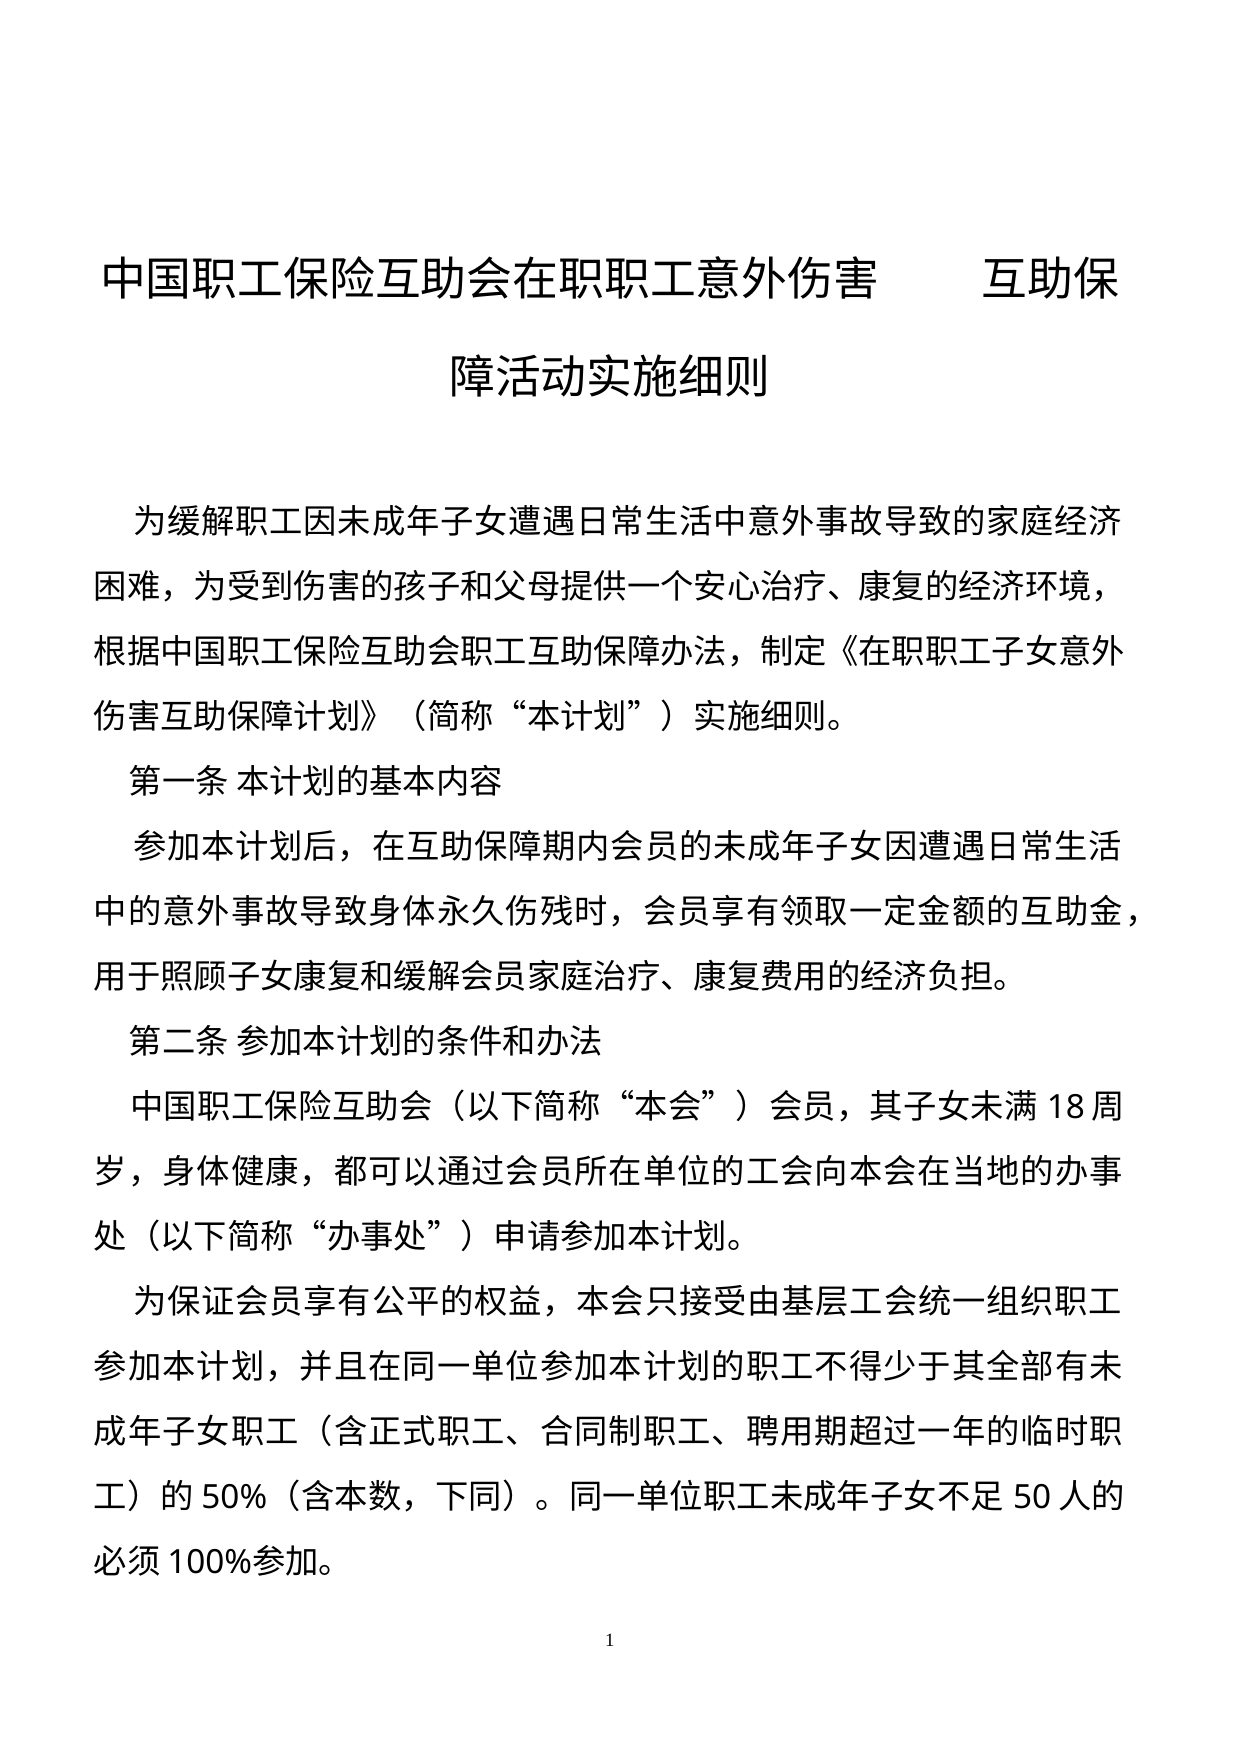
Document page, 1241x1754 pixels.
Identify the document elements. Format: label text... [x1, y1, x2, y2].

text 中国职工保险互助会（以下简称“本会”）会员，其子女未满18周岁，身体健康，都可以通过会员所在单位的工会向本会在当地的办事处（以下简称“办事处”）申请参加本计划。 [94, 1072, 1125, 1267]
text 参加本计划后，在互助保障期内会员的未成年子女因遭遇日常生活中的意外事故导致身体永久伤残时，会员享有领取一定金额的互助金，用于照顾子女康复和缓解会员家庭治疗、康复费用的经济负担。 [94, 812, 1125, 1007]
text 中国职工保险互助会在职职工意外伤害 互助保障活动实施细则 [94, 227, 1125, 422]
text 第二条 参加本计划的条件和办法 [94, 1007, 1125, 1072]
text 第一条 本计划的基本内容 [94, 747, 1125, 812]
text 为保证会员享有公平的权益，本会只接受由基层工会统一组织职工参加本计划，并且在同一单位参加本计划的职工不得少于其全部有未成年子女职工（含正式职工、合同制职工、聘用期超过一年的临时职工）的50%（含本数，下同）。同一单位职工未成年子女不足50人的必须100%参加。 [94, 1267, 1125, 1592]
text 为缓解职工因未成年子女遭遇日常生活中意外事故导致的家庭经济困难，为受到伤害的孩子和父母提供一个安心治疗、康复的经济环境，根据中国职工保险互助会职工互助保障办法，制定《在职职工子女意外伤害互助保障计划》（简称“本计划”）实施细则。 [94, 487, 1125, 747]
